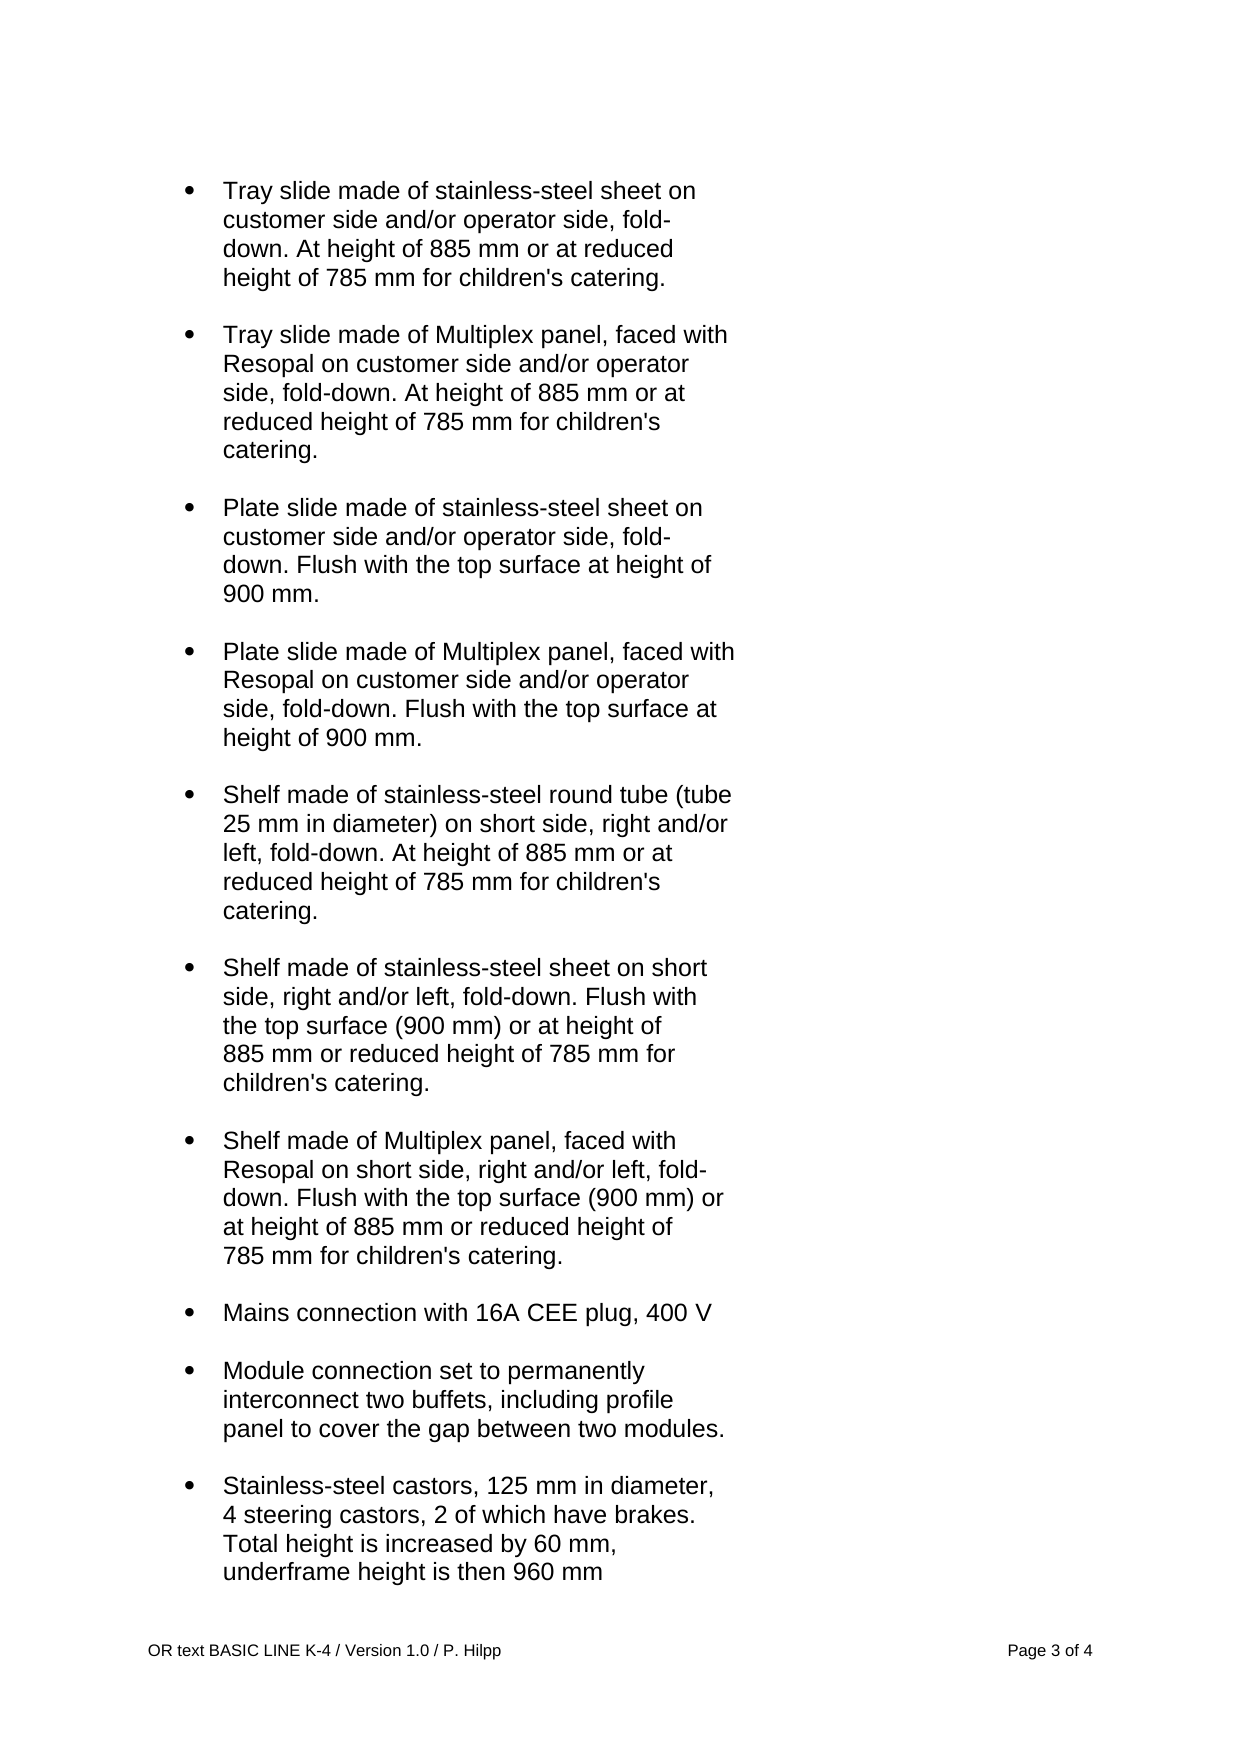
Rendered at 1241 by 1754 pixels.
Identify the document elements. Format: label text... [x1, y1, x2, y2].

list Stainless-steel castors, 125 mm in diameter, 4 steering castors, 2 of which have brakes. Total height is increased by 60 mm, underframe height is then 960 mm [185, 1471, 738, 1586]
list Shelf made of stainless-steel round tube (tube 25 mm in diameter) on short side, right and/or left, fold-down. At height of 885 mm or at reduced height of 785 mm for children's catering. [185, 781, 738, 924]
list Plate slide made of stainless-steel sheet on customer side and/or operator side, fold-down. Flush with the top surface at height of 900 mm. [185, 493, 738, 608]
list Tray slide made of Multiplex panel, faced with Resopal on customer side and/or operator side, fold-down. At height of 885 mm or at reduced height of 785 mm for children's catering. [185, 320, 738, 464]
list Mains connection with 16A CEE plug, 400 V [185, 1298, 738, 1327]
list Tray slide made of stainless-steel sheet on customer side and/or operator side, fold-down. At height of 885 mm or at reduced height of 785 mm for children's catering. [185, 176, 738, 291]
list Module connection set to permanently interconnect two buffets, including profile panel to cover the gap between two modules. [185, 1356, 738, 1442]
list Shelf made of stainless-steel sheet on short side, right and/or left, fold-down. Flush with the top surface (900 mm) or at height of 885 mm or reduced height of 785 mm for children's catering. [185, 953, 738, 1097]
list Shelf made of Multiplex panel, faced with Resopal on short side, right and/or left, fold-down. Flush with the top surface (900 mm) or at height of 885 mm or reduced height of 785 mm for children's catering. [185, 1126, 738, 1269]
list Plate slide made of Multiplex panel, faced with Resopal on customer side and/or operator side, fold-down. Flush with the top surface at height of 900 mm. [185, 637, 738, 752]
